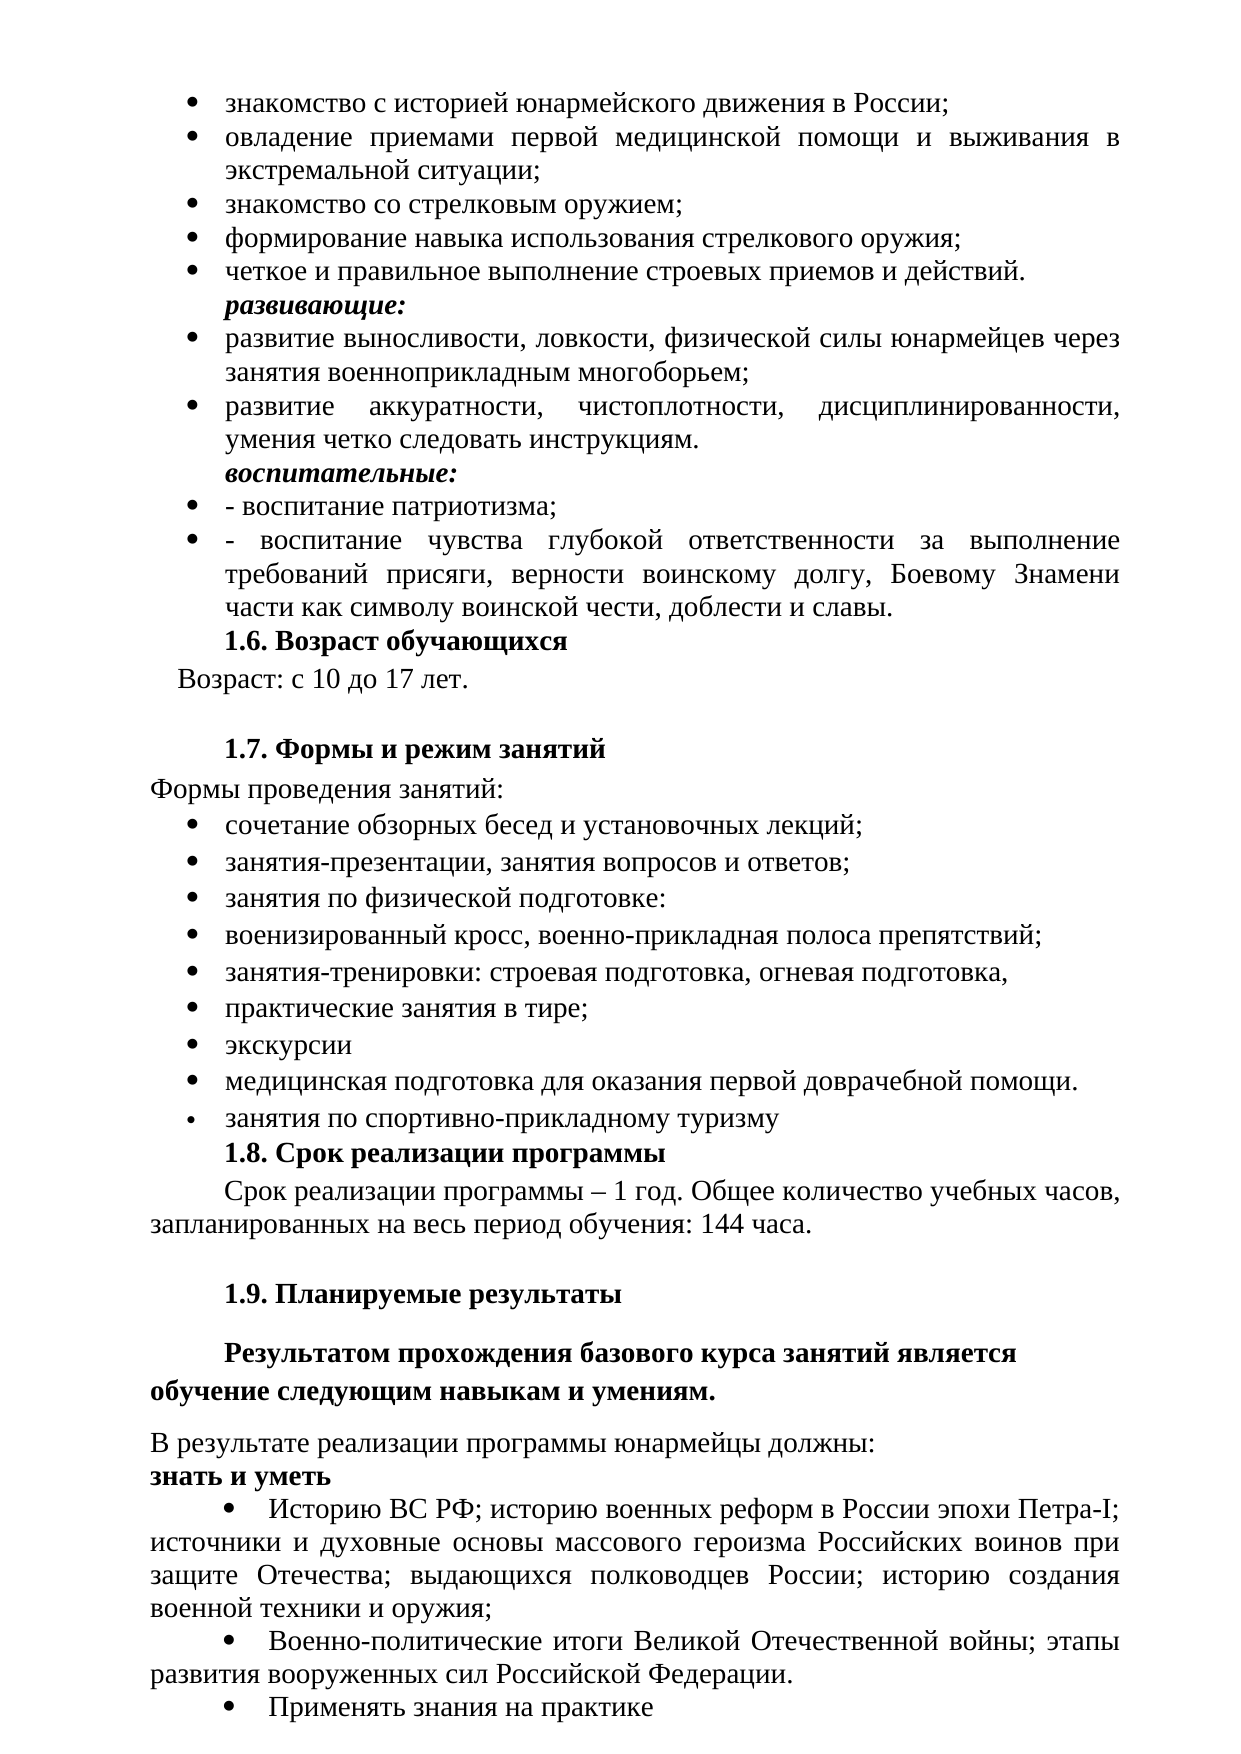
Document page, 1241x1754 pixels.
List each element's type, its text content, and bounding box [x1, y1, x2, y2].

list воспитательные: [225, 455, 1121, 488]
list Историю ВС РФ; историю военных реформ в России эпохи Петра-I; источники и духовные основы массового героизма Российских воинов при защите Отечества; выдающихся полководцев России; историю создания военной техники и оружия; [150, 1492, 1121, 1624]
list военизированный кросс, военно-прикладная полоса препятствий; [187, 915, 1121, 952]
list экскурсии [187, 1025, 1121, 1062]
text 1.6. Возраст обучающихся [150, 623, 1121, 656]
list практические занятия в тире; [187, 988, 1121, 1025]
list - воспитание чувства глубокой ответственности за выполнение требований присяги, верности воинскому долгу, Боевому Знамени части как символу воинской чести, доблести и славы. [187, 522, 1121, 623]
text 1.7. Формы и режим занятий [150, 731, 1121, 764]
list Применять знания на практике [150, 1690, 1121, 1723]
text 1.9. Планируемые результаты [150, 1276, 1121, 1310]
list Военно-политические итоги Великой Отечественной войны; этапы развития вооруженных сил Российской Федерации. [150, 1624, 1121, 1690]
text Результатом прохождения базового курса занятий является обучение следующим навыкам и умениям. [150, 1335, 1085, 1406]
list развитие аккуратности, чистоплотности, дисциплинированности, умения четко следовать инструкциям. [187, 388, 1121, 455]
list знакомство со стрелковым оружием; [187, 186, 1121, 220]
text 1.8. Срок реализации программы [150, 1135, 1121, 1168]
list овладение приемами первой медицинской помощи и выживания в экстремальной ситуации; [187, 119, 1121, 186]
text Формы проведения занятий: [150, 769, 1121, 806]
list развивающие: [225, 287, 1121, 321]
list медицинская подготовка для оказания первой доврачебной помощи. [187, 1062, 1121, 1098]
text Возраст: с 10 до 17 лет. [177, 661, 1121, 694]
text Срок реализации программы – 1 год. Общее количество учебных часов, запланированных на весь период обучения: 144 часа. [150, 1173, 1121, 1240]
text знать и уметь [150, 1459, 1121, 1492]
list развитие выносливости, ловкости, физической силы юнармейцев через занятия военноприкладным многоборьем; [187, 321, 1121, 388]
list - воспитание патриотизма; [187, 488, 1121, 522]
list знакомство с историей юнармейского движения в России; [187, 85, 1121, 119]
list занятия-презентации, занятия вопросов и ответов; [187, 842, 1121, 879]
list сочетание обзорных бесед и установочных лекций; [187, 806, 1121, 842]
list формирование навыка использования стрелкового оружия; [187, 220, 1121, 253]
list занятия-тренировки: строевая подготовка, огневая подготовка, [187, 952, 1121, 988]
list четкое и правильное выполнение строевых приемов и действий. [187, 253, 1121, 287]
list занятия по спортивно-прикладному туризму [187, 1098, 1121, 1135]
list занятия по физической подготовке: [187, 879, 1121, 915]
text В результате реализации программы юнармейцы должны: [150, 1426, 1121, 1459]
